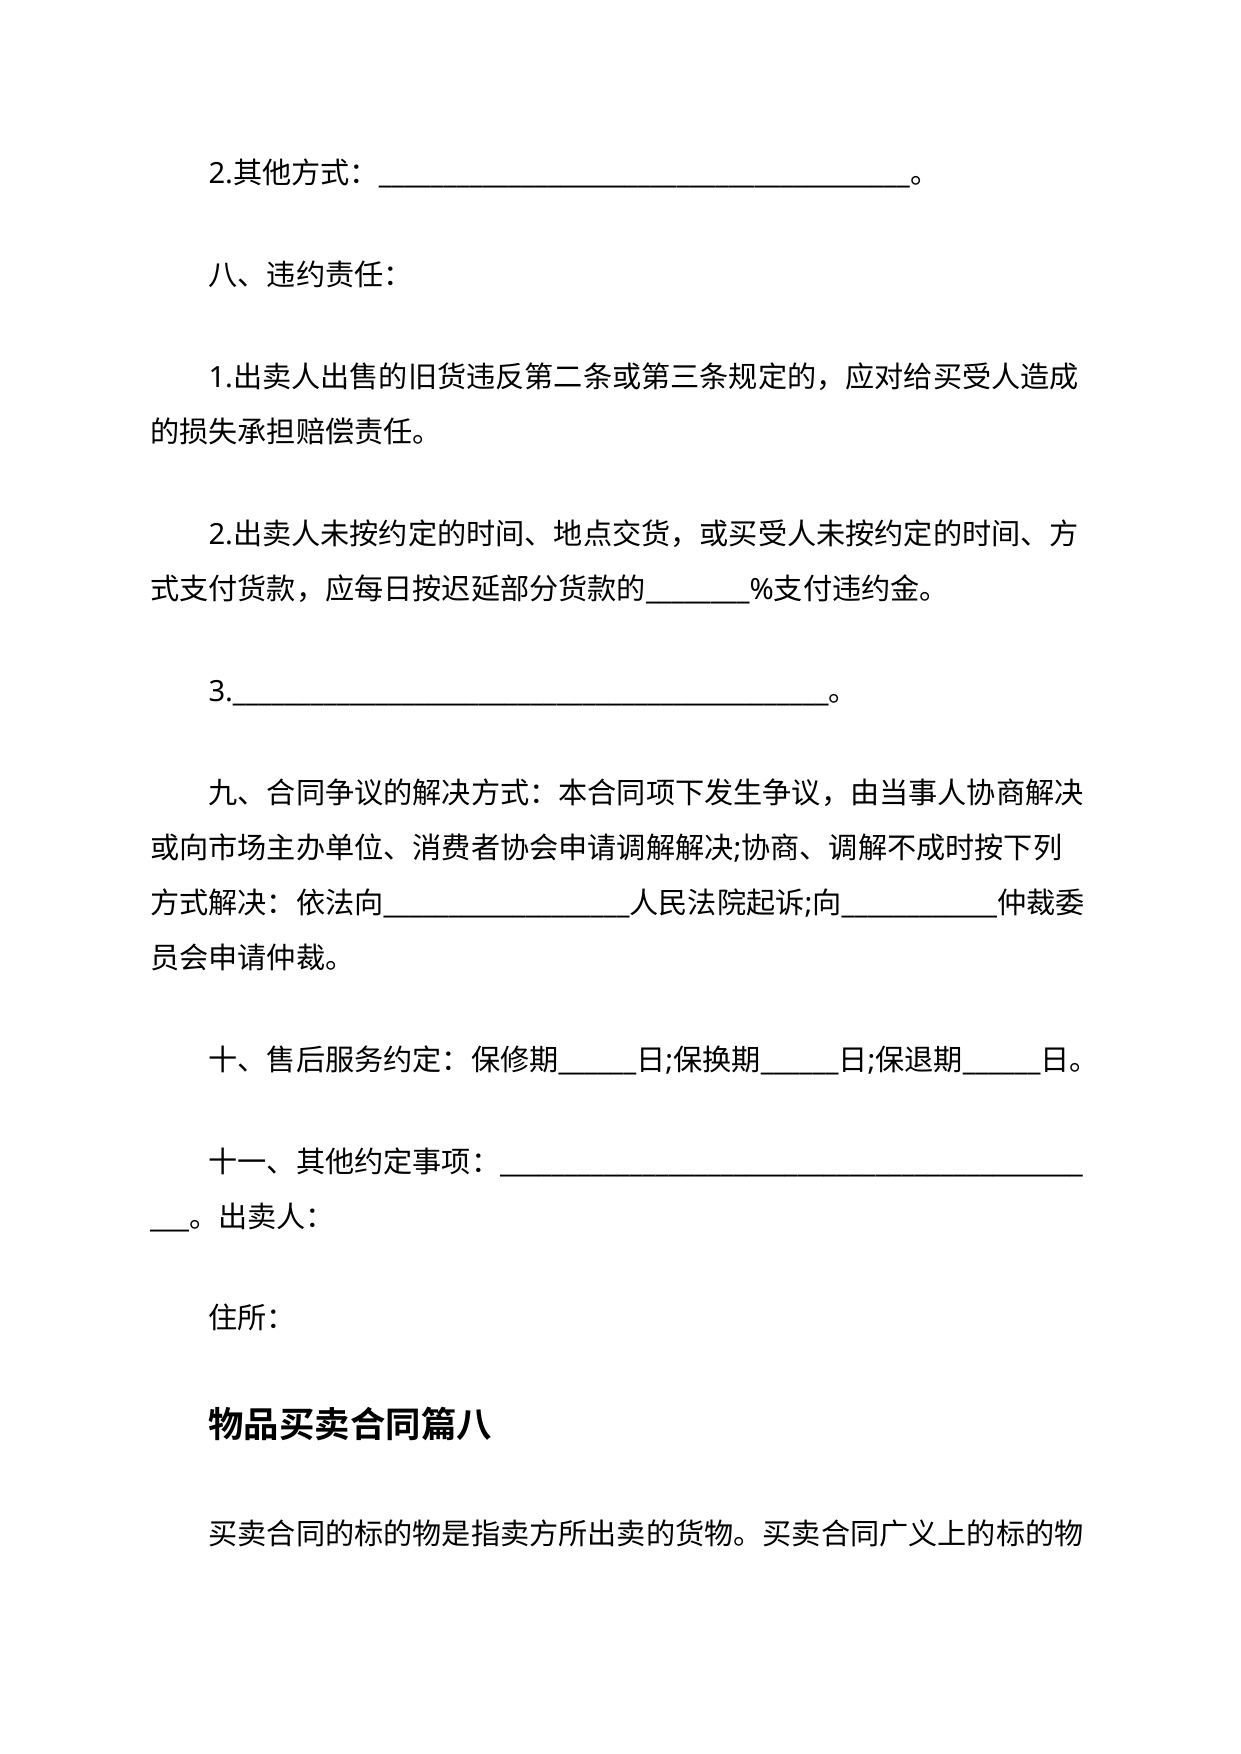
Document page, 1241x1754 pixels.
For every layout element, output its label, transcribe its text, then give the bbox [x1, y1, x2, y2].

text 3.______________________________________________。 [150, 667, 1090, 710]
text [150, 1510, 1090, 1553]
text 2.其他方式：_________________________________________。 [150, 150, 1090, 192]
text 物品买卖合同篇八 [150, 1397, 1090, 1448]
text 2.出卖人未按约定的时间、地点交货，或买受人未按约定的时间、方式支付货款，应每日按迟延部分货款的________%支付违约金。 [150, 511, 1090, 608]
text 十、售后服务约定：保修期______日;保换期______日;保退期______日。 [150, 1036, 1090, 1078]
text 九、合同争议的解决方式：本合同项下发生争议，由当事人协商解决或向市场主办单位、消费者协会申请调解解决;协商、调解不成时按下列方式解决：依法向___________________人民法院起诉;向____________仲裁委员会申请仲裁。 [150, 769, 1090, 977]
text 住所： [150, 1295, 1090, 1337]
text 1.出卖人出售的旧货违反第二条或第三条规定的，应对给买受人造成的损失承担赔偿责任。 [150, 354, 1090, 451]
text 八、违约责任： [150, 252, 1090, 294]
text 十一、其他约定事项：________________________________________________。出卖人： [150, 1138, 1090, 1236]
